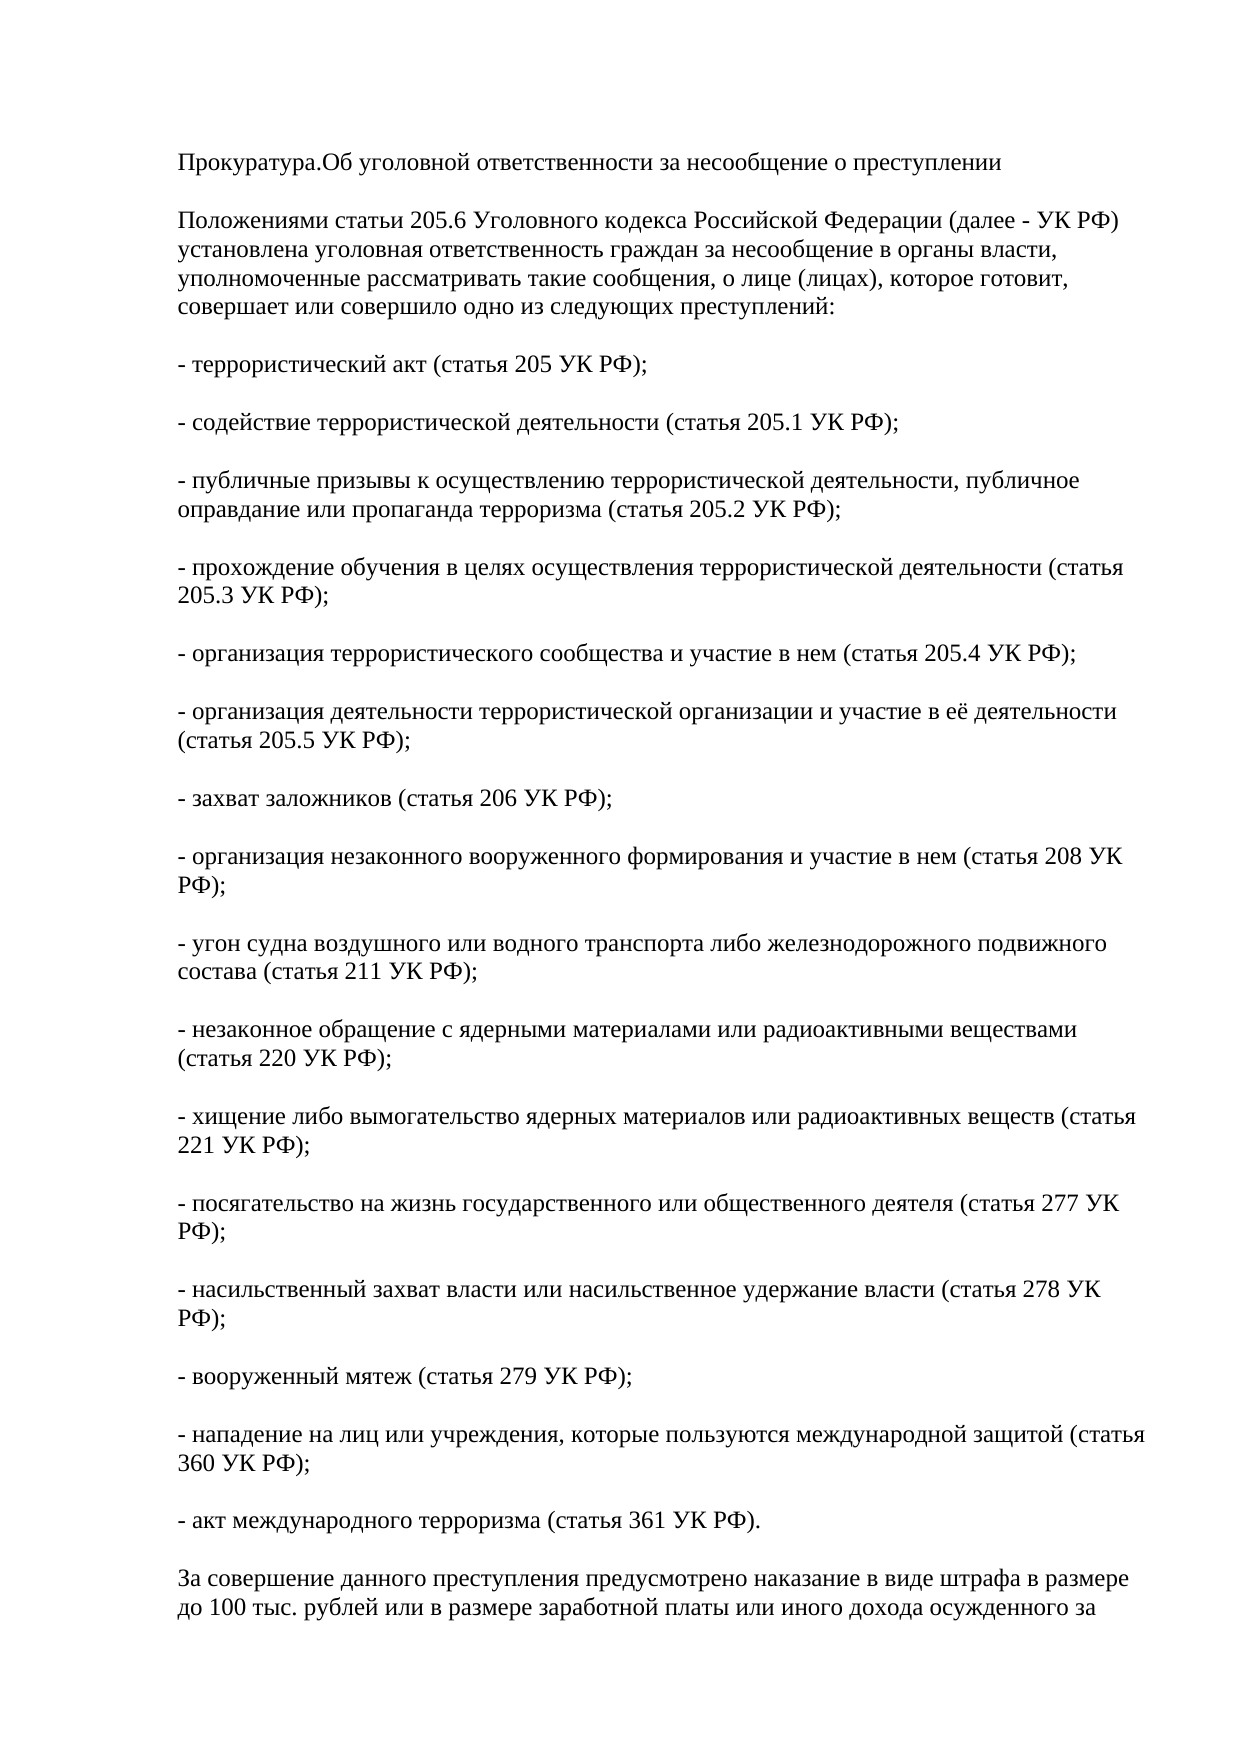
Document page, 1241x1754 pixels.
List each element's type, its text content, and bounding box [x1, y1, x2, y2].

text - организация террористического сообщества и участие в нем (статья 205.4 УК РФ); [177, 638, 1152, 667]
text - незаконное обращение с ядерными материалами или радиоактивными веществами (статья 220 УК РФ); [177, 1014, 1152, 1072]
text Положениями статьи 205.6 Уголовного кодекса Российской Федерации (далее - УК РФ) установлена уголовная ответственность граждан за несообщение в органы власти, уполномоченные рассматривать такие сообщения, о лице (лицах), которое готовит, совершает или совершило одно из следующих преступлений: [177, 205, 1152, 320]
text - публичные призывы к осуществлению террористической деятельности, публичное оправдание или пропаганда терроризма (статья 205.2 УК РФ); [177, 465, 1152, 523]
text - террористический акт (статья 205 УК РФ); [177, 349, 1152, 378]
text - содействие террористической деятельности (статья 205.1 УК РФ); [177, 407, 1152, 436]
text - организация деятельности террористической организации и участие в её деятельности (статья 205.5 УК РФ); [177, 696, 1152, 754]
text - насильственный захват власти или насильственное удержание власти (статья 278 УК РФ); [177, 1274, 1152, 1332]
text - вооруженный мятеж (статья 279 УК РФ); [177, 1361, 1152, 1390]
text - посягательство на жизнь государственного или общественного деятеля (статья 277 УК РФ); [177, 1188, 1152, 1245]
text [177, 1563, 1152, 1621]
text Прокуратура.Об уголовной ответственности за несообщение о преступлении [177, 147, 1152, 176]
text - хищение либо вымогательство ядерных материалов или радиоактивных веществ (статья 221 УК РФ); [177, 1101, 1152, 1158]
text - нападение на лиц или учреждения, которые пользуются международной защитой (статья 360 УК РФ); [177, 1419, 1152, 1476]
text - организация незаконного вооруженного формирования и участие в нем (статья 208 УК РФ); [177, 841, 1152, 898]
text - акт международного терроризма (статья 361 УК РФ). [177, 1506, 1152, 1534]
text - угон судна воздушного или водного транспорта либо железнодорожного подвижного состава (статья 211 УК РФ); [177, 928, 1152, 985]
text - захват заложников (статья 206 УК РФ); [177, 783, 1152, 812]
text - прохождение обучения в целях осуществления террористической деятельности (статья 205.3 УК РФ); [177, 552, 1152, 609]
